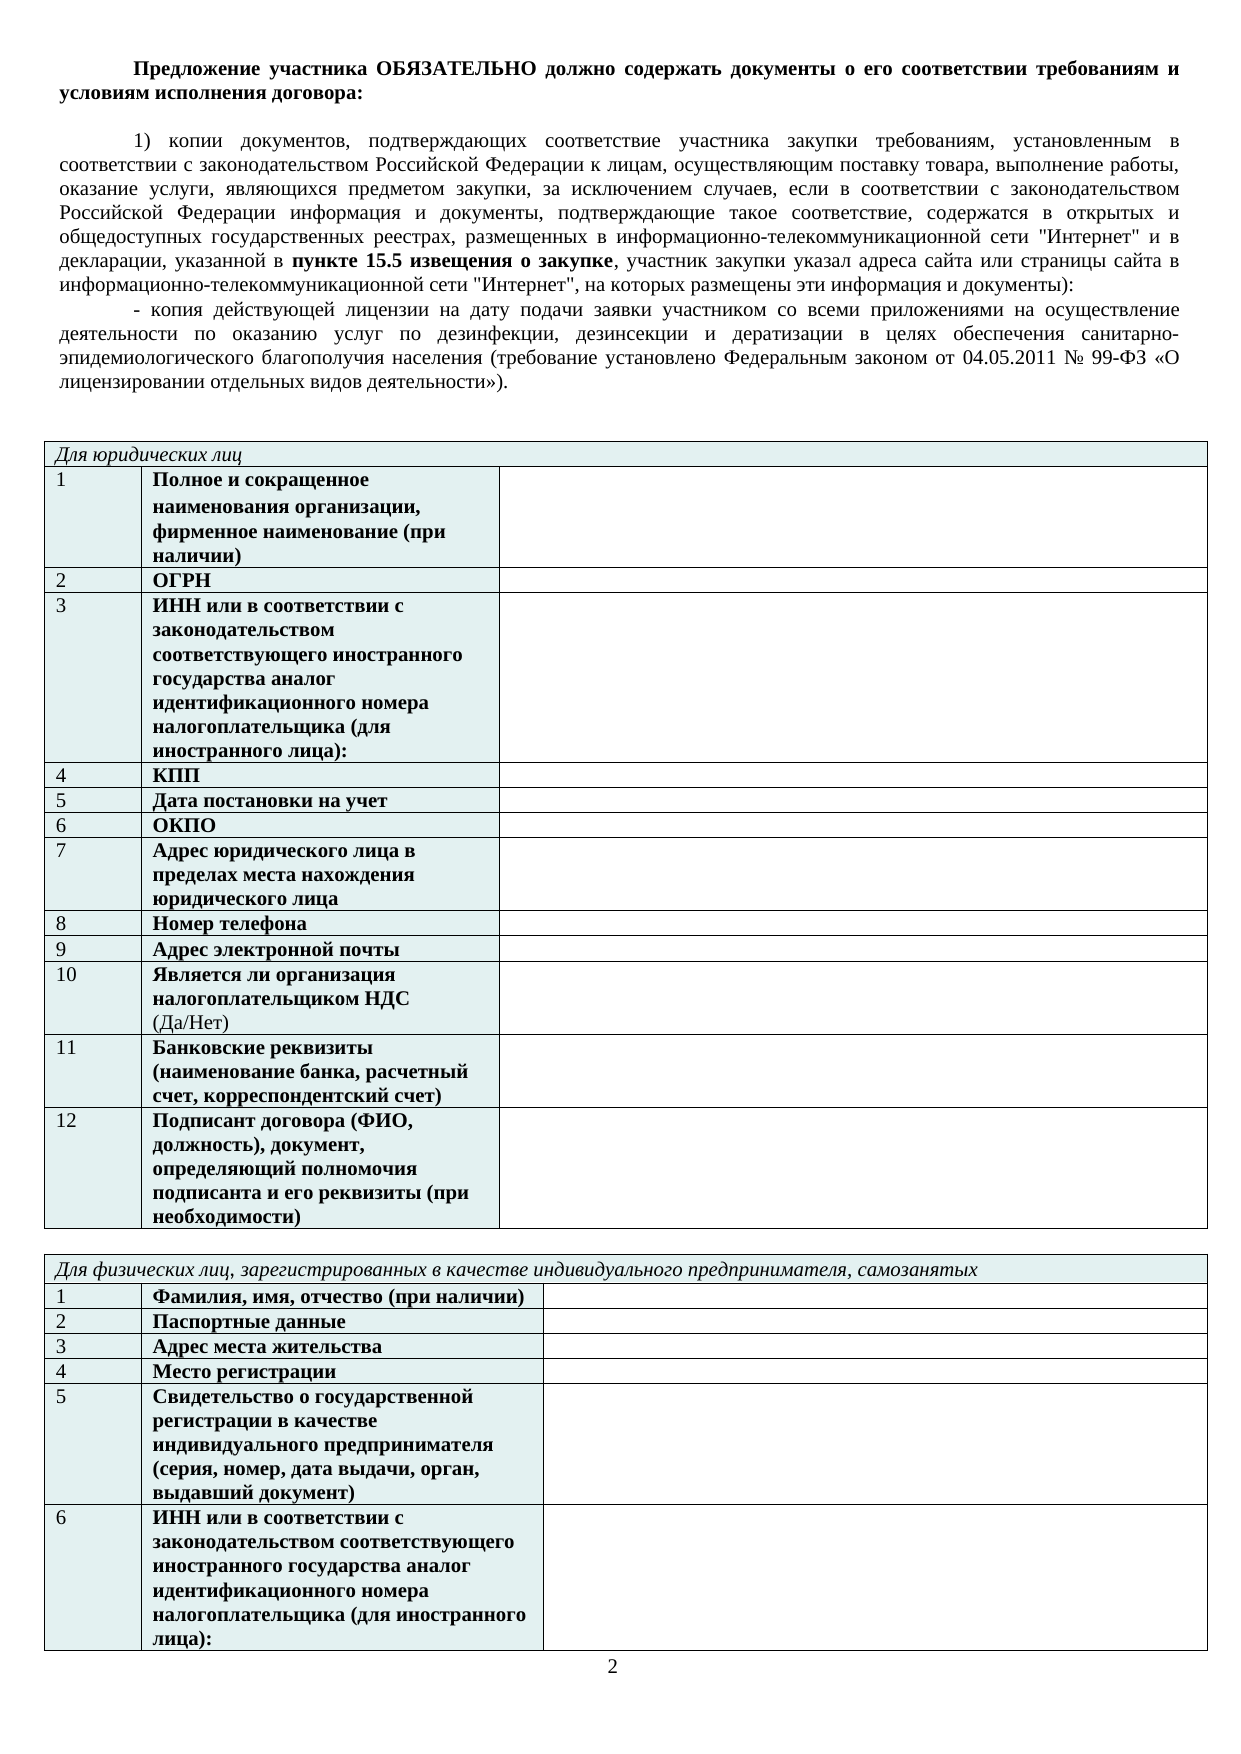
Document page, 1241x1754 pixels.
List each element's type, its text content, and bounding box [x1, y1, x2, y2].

table_cell Место регистрации [142, 1359, 543, 1383]
table_cell 2 [45, 1309, 141, 1333]
table_cell Паспортные данные [142, 1309, 543, 1333]
table_cell Является ли организация налогоплательщиком НДС (Да/Нет) [142, 962, 499, 1034]
table_cell 5 [45, 1384, 141, 1504]
table_cell [500, 962, 1207, 1034]
table_cell 8 [45, 911, 141, 935]
table_cell 2 [45, 568, 141, 592]
table_cell [500, 813, 1207, 837]
table_cell [500, 1035, 1207, 1107]
table_cell 7 [45, 838, 141, 910]
table_cell Свидетельство о государственной регистрации в качестве индивидуального предпринимателя (серия, номер, дата выдачи, орган, выдавший документ) [142, 1384, 543, 1504]
table_cell 3 [45, 1334, 141, 1358]
table_cell [500, 936, 1207, 961]
table_cell 3 [45, 593, 141, 762]
table_cell 10 [45, 962, 141, 1034]
text 1) копии документов, подтверждающих соответствие участника закупки требованиям, установленным в соответствии с законодательством Российской Федерации к лицам, осуществляющим поставку товара, выполнение работы, оказание услуги, являющихся предметом закупки, за исключением случаев, если в соответствии с законодательством Российской Федерации информация и документы, подтверждающие такое соответствие, содержатся в открытых и общедоступных государственных реестрах, размещенных в информационно-телекоммуникационной сети "Интернет" и в декларации, указанной в пункте 15.5 извещения о закупке, участник закупки указал адреса сайта или страницы сайта в информационно-телекоммуникационной сети "Интернет", на которых размещены эти информация и документы): [59, 128, 1181, 296]
table_cell [544, 1384, 1207, 1504]
table_cell 9 [45, 936, 141, 961]
table_cell Фамилия, имя, отчество (при наличии) [142, 1284, 543, 1308]
table_cell 1 [45, 467, 141, 567]
table_cell Адрес электронной почты [142, 936, 499, 961]
table_cell 4 [45, 763, 141, 787]
table_cell Адрес места жительства [142, 1334, 543, 1358]
text - копия действующей лицензии на дату подачи заявки участником со всеми приложениями на осуществление деятельности по оказанию услуг по дезинфекции, дезинсекции и дератизации в целях обеспечения санитарно-эпидемиологического благополучия населения (требование установлено Федеральным законом от 04.05.2011 № 99-ФЗ «О лицензировании отдельных видов деятельности»). [59, 296, 1181, 393]
table_cell ИНН или в соответствии с законодательством соответствующего иностранного государства аналог идентификационного номера налогоплательщика (для иностранного лица): [142, 1505, 543, 1650]
table_cell Полное и сокращенное наименования организации, фирменное наименование (при наличии) [142, 467, 499, 567]
table_cell [500, 788, 1207, 812]
table_cell 1 [45, 1284, 141, 1308]
table_header Для юридических лиц [45, 442, 1207, 466]
table_cell 6 [45, 813, 141, 837]
table_cell [500, 1108, 1207, 1228]
table_cell КПП [142, 763, 499, 787]
table_cell 11 [45, 1035, 141, 1107]
text Предложение участника ОБЯЗАТЕЛЬНО должно содержать документы о его соответствии требованиям и условиям исполнения договора: [59, 56, 1181, 104]
table_cell Номер телефона [142, 911, 499, 935]
table_cell 4 [45, 1359, 141, 1383]
table_cell Адрес юридического лица в пределах места нахождения юридического лица [142, 838, 499, 910]
table_cell [544, 1359, 1207, 1383]
table_cell ИНН или в соответствии с законодательством соответствующего иностранного государства аналог идентификационного номера налогоплательщика (для иностранного лица): [142, 593, 499, 762]
table_header Для физических лиц, зарегистрированных в качестве индивидуального предпринимателя, самозанятых [45, 1255, 1207, 1282]
table_cell [500, 838, 1207, 910]
table_cell ОКПО [142, 813, 499, 837]
table_cell Дата постановки на учет [142, 788, 499, 812]
table_cell [544, 1284, 1207, 1308]
table_cell 12 [45, 1108, 141, 1228]
table_cell [500, 911, 1207, 935]
table_cell [500, 763, 1207, 787]
table_cell Банковские реквизиты (наименование банка, расчетный счет, корреспондентский счет) [142, 1035, 499, 1107]
table_cell ОГРН [142, 568, 499, 592]
table_cell [544, 1309, 1207, 1333]
table_cell [500, 467, 1207, 567]
table_cell [544, 1505, 1207, 1650]
table_cell 6 [45, 1505, 141, 1650]
table_cell Подписант договора (ФИО, должность), документ, определяющий полномочия подписанта и его реквизиты (при необходимости) [142, 1108, 499, 1228]
table_cell [500, 568, 1207, 592]
table_cell [544, 1334, 1207, 1358]
table_cell 5 [45, 788, 141, 812]
table_cell [500, 593, 1207, 762]
